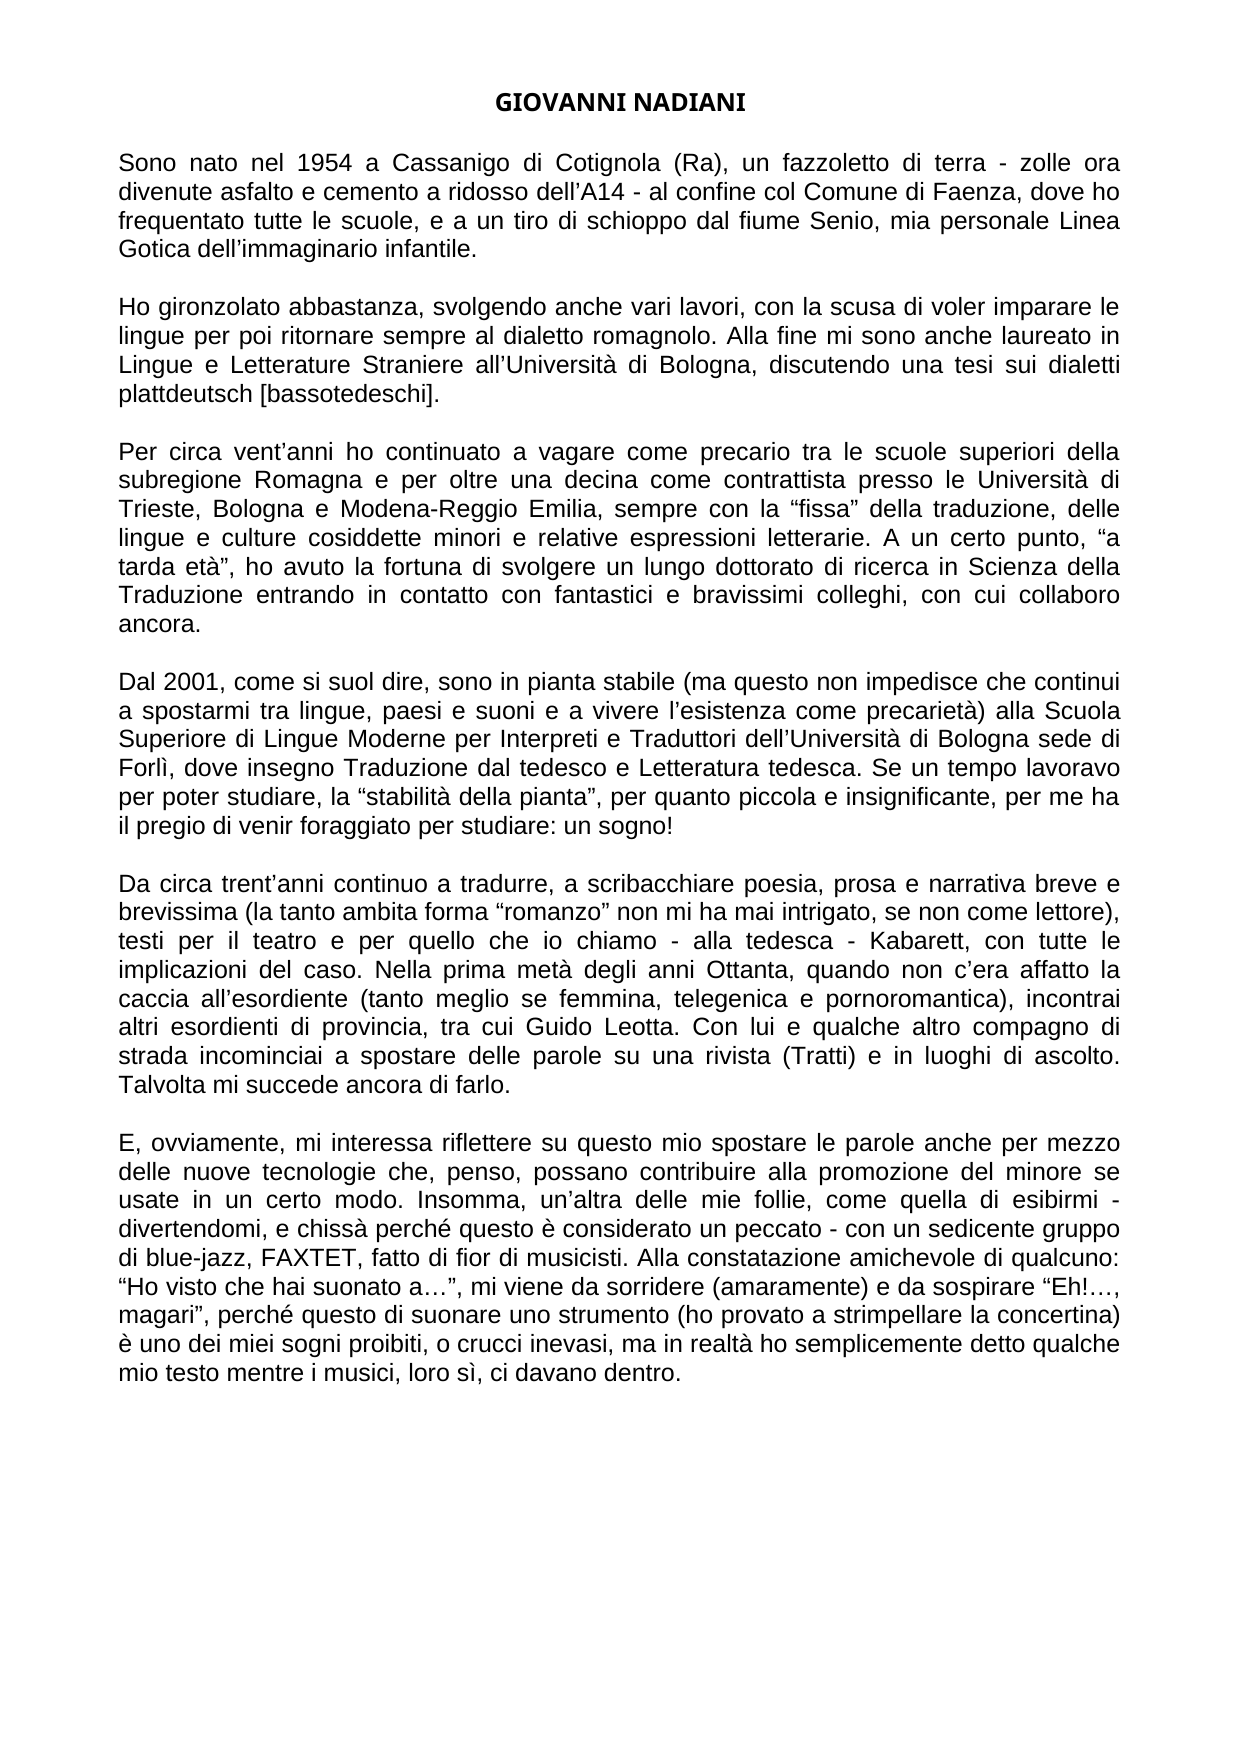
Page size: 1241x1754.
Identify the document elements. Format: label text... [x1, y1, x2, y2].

text Da circa trent’anni continuo a tradurre, a scribacchiare poesia, prosa e narrativa breve e brevissima (la tanto ambita forma “romanzo” non mi ha mai intrigato, se non come lettore), testi per il teatro e per quello che io chiamo - alla tedesca - Kabarett, con tutte le implicazioni del caso. Nella prima metà degli anni Ottanta, quando non c’era affatto la caccia all’esordiente (tanto meglio se femmina, telegenica e pornoromantica), incontrai altri esordienti di provincia, tra cui Guido Leotta. Con lui e qualche altro compagno di strada incominciai a spostare delle parole su una rivista (Tratti) e in luoghi di ascolto. Talvolta mi succede ancora di farlo. [118, 868, 1122, 1098]
text Dal 2001, come si suol dire, sono in pianta stabile (ma questo non impedisce che continui a spostarmi tra lingue, paesi e suoni e a vivere l’esistenza come precarietà) alla Scuola Superiore di Lingue Moderne per Interpreti e Traduttori dell’Università di Bologna sede di Forlì, dove insegno Traduzione dal tedesco e Letteratura tedesca. Se un tempo lavoravo per poter studiare, la “stabilità della pianta”, per quanto piccola e insignificante, per me ha il pregio di venir foraggiato per studiare: un sogno! [118, 667, 1122, 839]
text GIOVANNI NADIANI [118, 85, 1122, 119]
text Sono nato nel 1954 a Cassanigo di Cotignola (Ra), un fazzoletto di terra - zolle ora divenute asfalto e cemento a ridosso dell’A14 - al confine col Comune di Faenza, dove ho frequentato tutte le scuole, e a un tiro di schioppo dal fiume Senio, mia personale Linea Gotica dell’immaginario infantile. [118, 148, 1122, 263]
text Per circa vent’anni ho continuato a vagare come precario tra le scuole superiori della subregione Romagna e per oltre una decina come contrattista presso le Università di Trieste, Bologna e Modena-Reggio Emilia, sempre con la “fissa” della traduzione, delle lingue e culture cosiddette minori e relative espressioni letterarie. A un certo punto, “a tarda età”, ho avuto la fortuna di svolgere un lungo dottorato di ricerca in Scienza della Traduzione entrando in contatto con fantastici e bravissimi colleghi, con cui collaboro ancora. [118, 436, 1122, 638]
text Ho gironzolato abbastanza, svolgendo anche vari lavori, con la scusa di voler imparare le lingue per poi ritornare sempre al dialetto romagnolo. Alla fine mi sono anche laureato in Lingue e Letterature Straniere all’Università di Bologna, discutendo una tesi sui dialetti plattdeutsch [bassotedeschi]. [118, 292, 1122, 407]
text E, ovviamente, mi interessa riflettere su questo mio spostare le parole anche per mezzo delle nuove tecnologie che, penso, possano contribuire alla promozione del minore se usate in un certo modo. Insomma, un’altra delle mie follie, come quella di esibirmi - divertendomi, e chissà perché questo è considerato un peccato - con un sedicente gruppo di blue-jazz, FAXTET, fatto di fior di musicisti. Alla constatazione amichevole di qualcuno: “Ho visto che hai suonato a…”, mi viene da sorridere (amaramente) e da sospirare “Eh!…, magari”, perché questo di suonare uno strumento (ho provato a strimpellare la concertina) è uno dei miei sogni proibiti, o crucci inevasi, ma in realtà ho semplicemente detto qualche mio testo mentre i musici, loro sì, ci davano dentro. [118, 1128, 1122, 1386]
